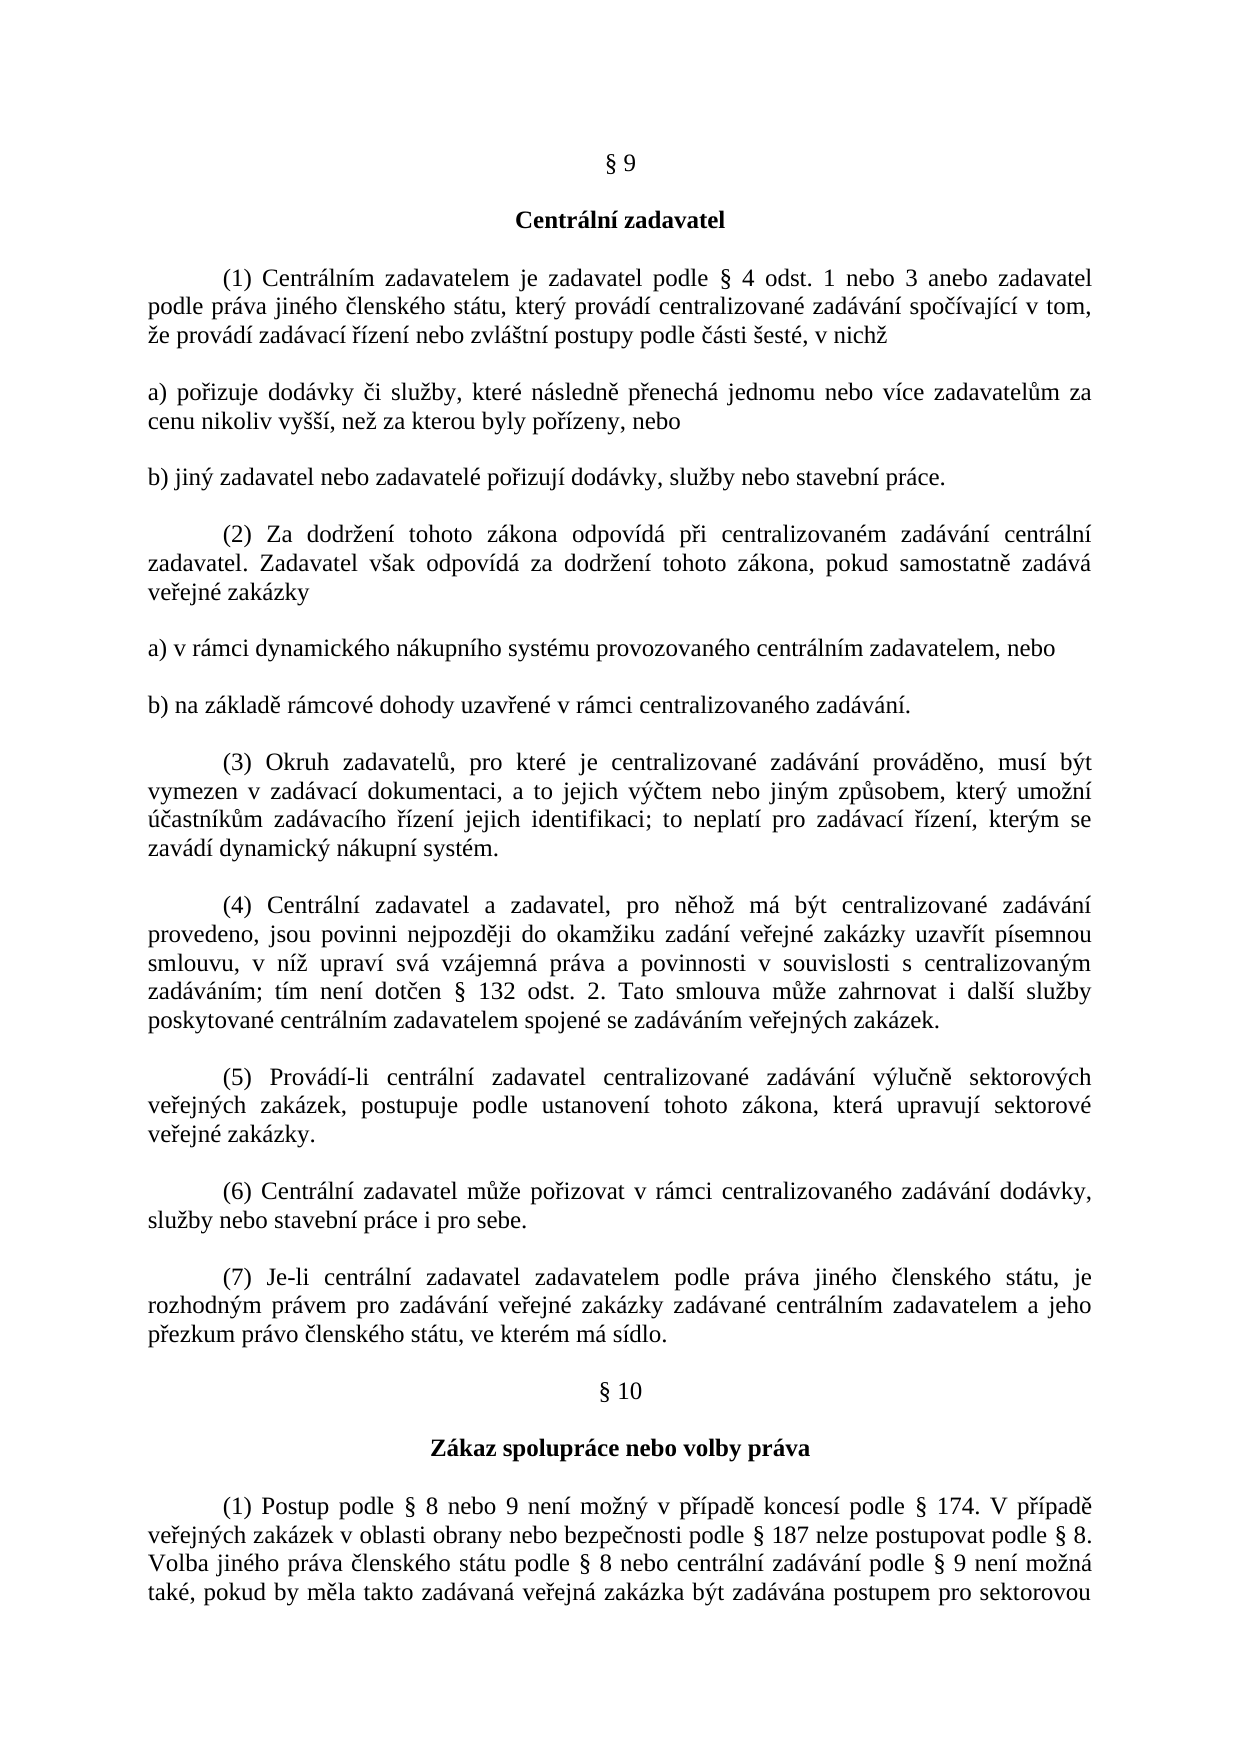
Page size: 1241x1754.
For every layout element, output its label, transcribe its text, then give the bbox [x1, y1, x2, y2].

text (1) Centrálním zadavatelem je zadavatel podle § 4 odst. 1 nebo 3 anebo zadavatel podle práva jiného členského státu, který provádí centralizované zadávání spočívající v tom, že provádí zadávací řízení nebo zvláštní postupy podle části šesté, v nichž [148, 263, 1092, 349]
text (7) Je-li centrální zadavatel zadavatelem podle práva jiného členského státu, je rozhodným právem pro zadávání veřejné zakázky zadávané centrálním zadavatelem a jeho přezkum právo členského státu, ve kterém má sídlo. [148, 1262, 1092, 1348]
text Centrální zadavatel [148, 205, 1092, 234]
text b) na základě rámcové dohody uzavřené v rámci centralizovaného zadávání. [148, 690, 1092, 719]
text (6) Centrální zadavatel může pořizovat v rámci centralizovaného zadávání dodávky, služby nebo stavební práce i pro sebe. [148, 1176, 1092, 1234]
text (4) Centrální zadavatel a zadavatel, pro něhož má být centralizované zadávání provedeno, jsou povinni nejpozději do okamžiku zadání veřejné zakázky uzavřít písemnou smlouvu, v níž upraví svá vzájemná práva a povinnosti v souvislosti s centralizovaným zadáváním; tím není dotčen § 132 odst. 2. Tato smlouva může zahrnovat i další služby poskytované centrálním zadavatelem spojené se zadáváním veřejných zakázek. [148, 890, 1092, 1034]
text a) pořizuje dodávky či služby, které následně přenechá jednomu nebo více zadavatelům za cenu nikoliv vyšší, než za kterou byly pořízeny, nebo [148, 377, 1092, 434]
text (3) Okruh zadavatelů, pro které je centralizované zadávání prováděno, musí být vymezen v zadávací dokumentaci, a to jejich výčtem nebo jiným způsobem, který umožní účastníkům zadávacího řízení jejich identifikaci; to neplatí pro zadávací řízení, kterým se zavádí dynamický nákupní systém. [148, 747, 1092, 862]
text b) jiný zadavatel nebo zadavatelé pořizují dodávky, služby nebo stavební práce. [148, 462, 1092, 491]
text (2) Za dodržení tohoto zákona odpovídá při centralizovaném zadávání centrální zadavatel. Zadavatel však odpovídá za dodržení tohoto zákona, pokud samostatně zadává veřejné zakázky [148, 519, 1092, 606]
text § 9 [148, 148, 1092, 176]
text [148, 1491, 1092, 1606]
text § 10 [148, 1376, 1092, 1405]
text (5) Provádí-li centrální zadavatel centralizované zadávání výlučně sektorových veřejných zakázek, postupuje podle ustanovení tohoto zákona, která upravují sektorové veřejné zakázky. [148, 1062, 1092, 1148]
text a) v rámci dynamického nákupního systému provozovaného centrálním zadavatelem, nebo [148, 633, 1092, 662]
text Zákaz spolupráce nebo volby práva [148, 1433, 1092, 1462]
